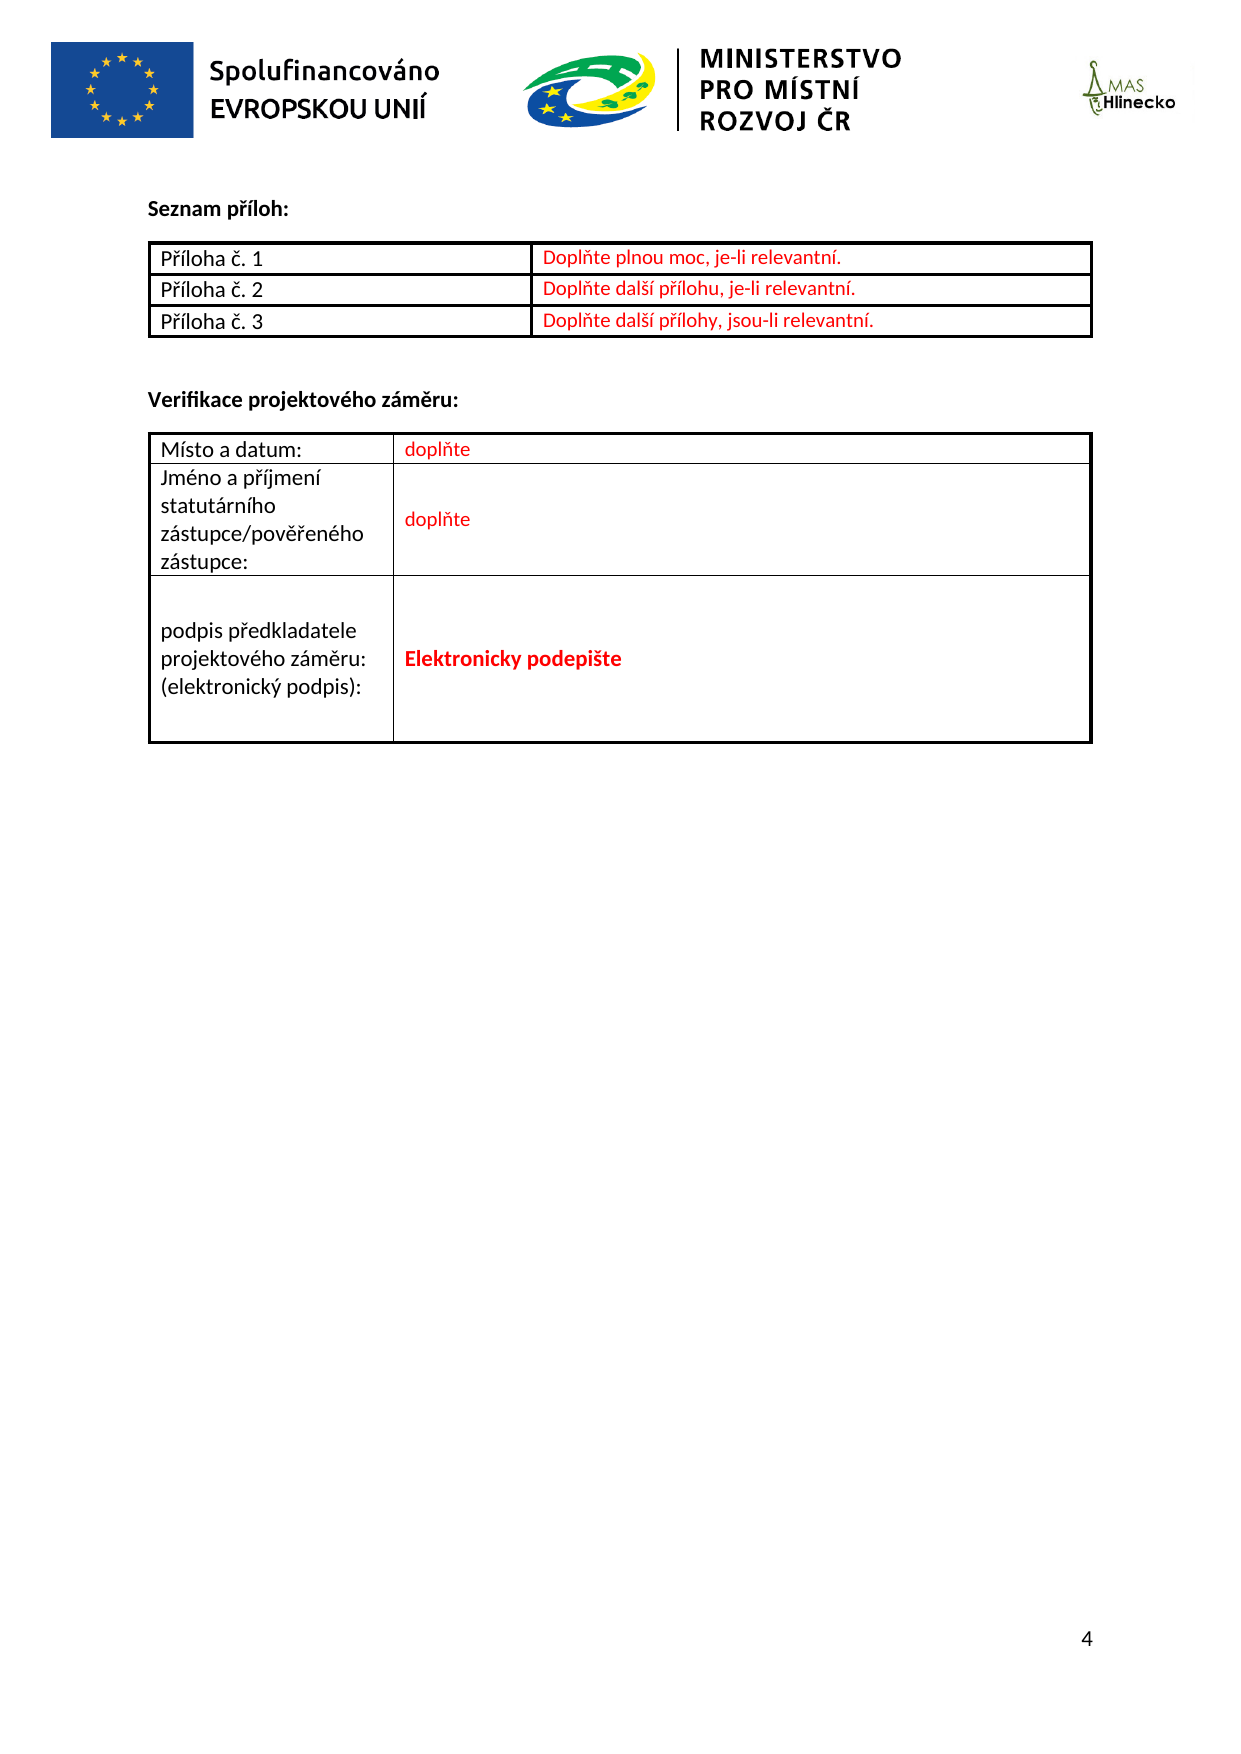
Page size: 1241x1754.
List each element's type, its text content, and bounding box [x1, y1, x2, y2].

table_cell doplňte [394, 464, 1089, 575]
table_cell Jméno a příjmení statutárního zástupce/pověřeného zástupce: [151, 464, 393, 575]
table_cell Doplňte další přílohy, jsou-li relevantní. [533, 307, 1090, 335]
table_cell podpis předkladatele projektového záměru: (elektronický podpis): [151, 576, 393, 741]
picture [42, 29, 912, 146]
table_header Příloha č. 1 [151, 245, 530, 272]
text Seznam příloh: [148, 194, 1093, 222]
text Verifikace projektového záměru: [148, 385, 1093, 413]
table_header doplňte [394, 435, 1089, 463]
table_cell Příloha č. 2 [151, 276, 530, 304]
table_cell Elektronicky podepište [394, 576, 1089, 741]
picture [1075, 56, 1197, 122]
table_header Doplňte plnou moc, je-li relevantní. [533, 245, 1090, 272]
table_header Místo a datum: [151, 435, 393, 463]
table_cell Příloha č. 3 [151, 307, 530, 335]
table_cell Doplňte další přílohu, je-li relevantní. [533, 276, 1090, 304]
